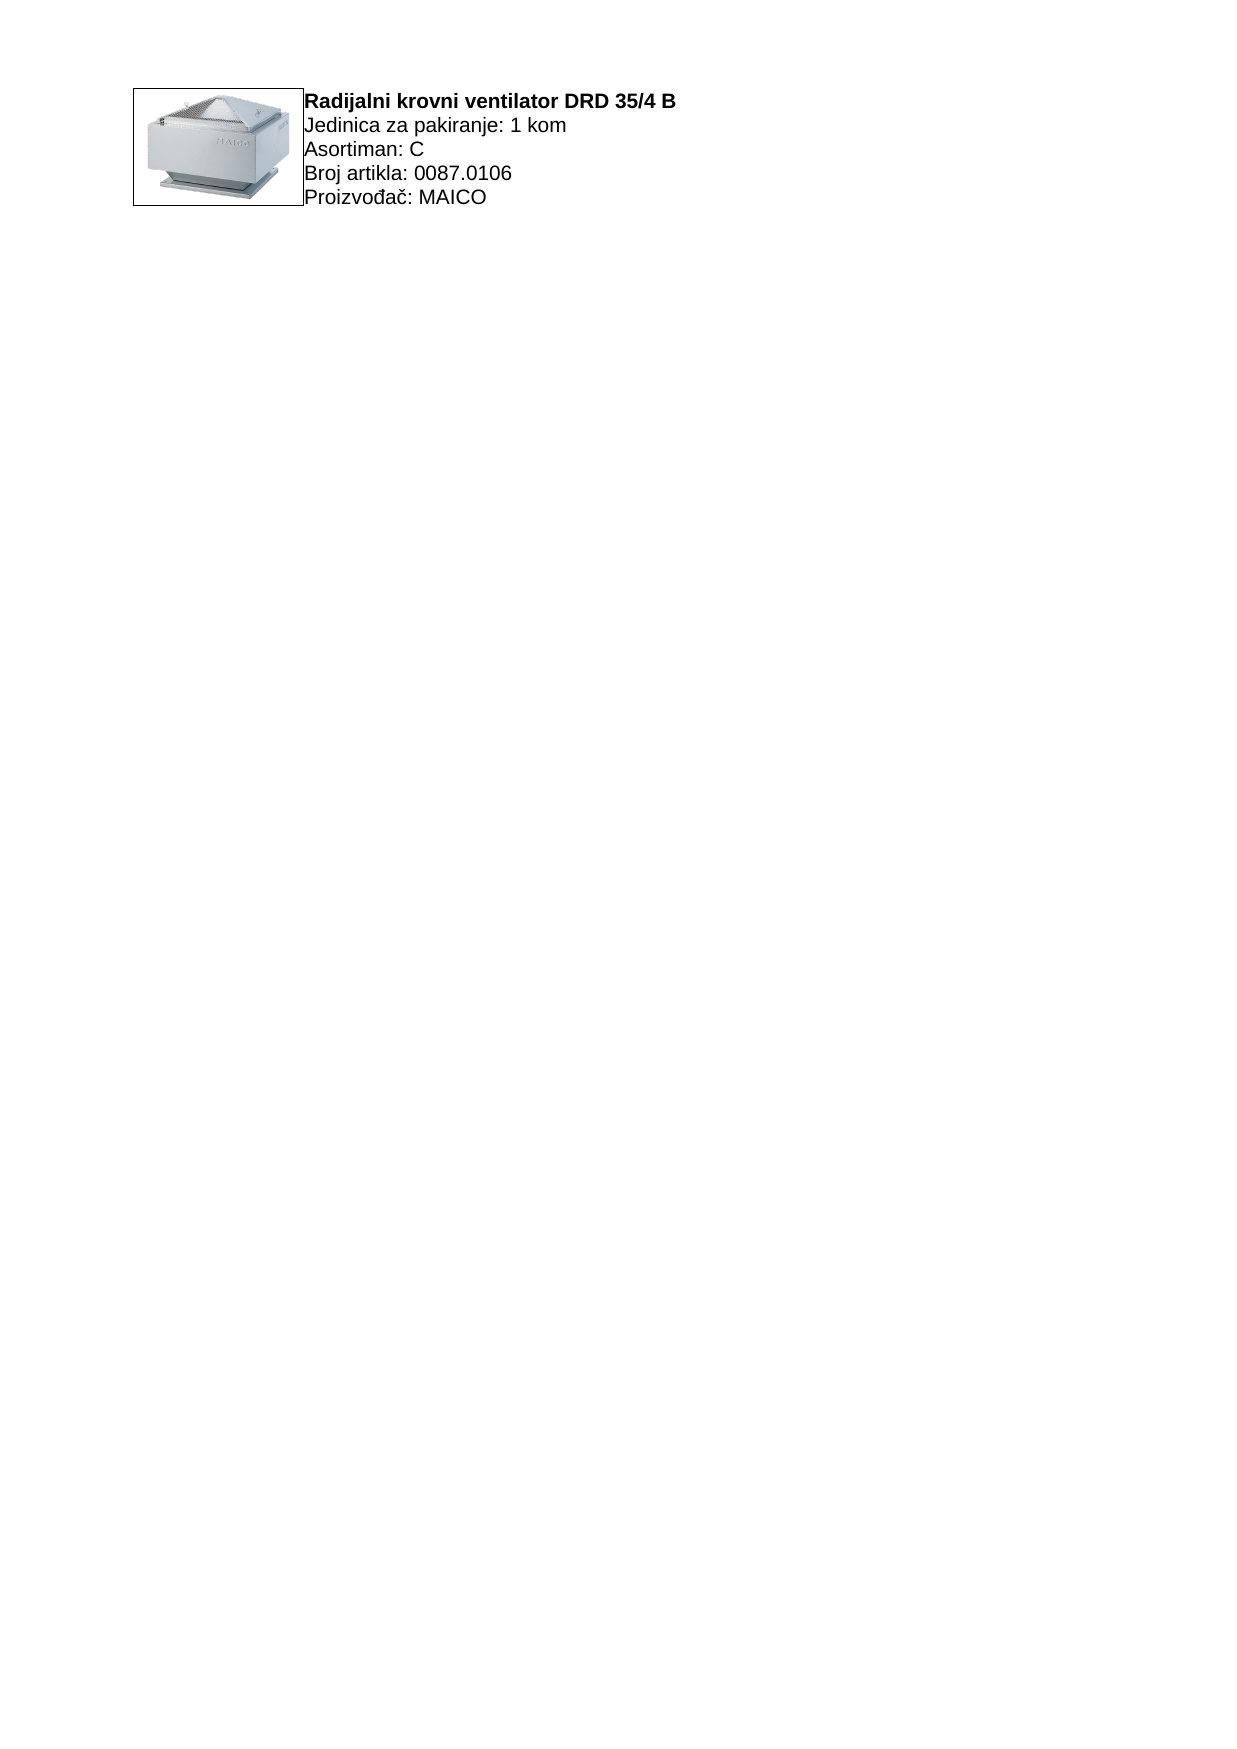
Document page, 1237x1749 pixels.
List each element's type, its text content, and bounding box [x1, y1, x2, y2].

picture [134, 89, 303, 205]
text Radijalni krovni ventilator DRD 35/4 BJedinica za pakiranje: 1 komAsortiman: C Broj artikla: 0087.0106Proizvođač: MAICO [133, 89, 1148, 208]
